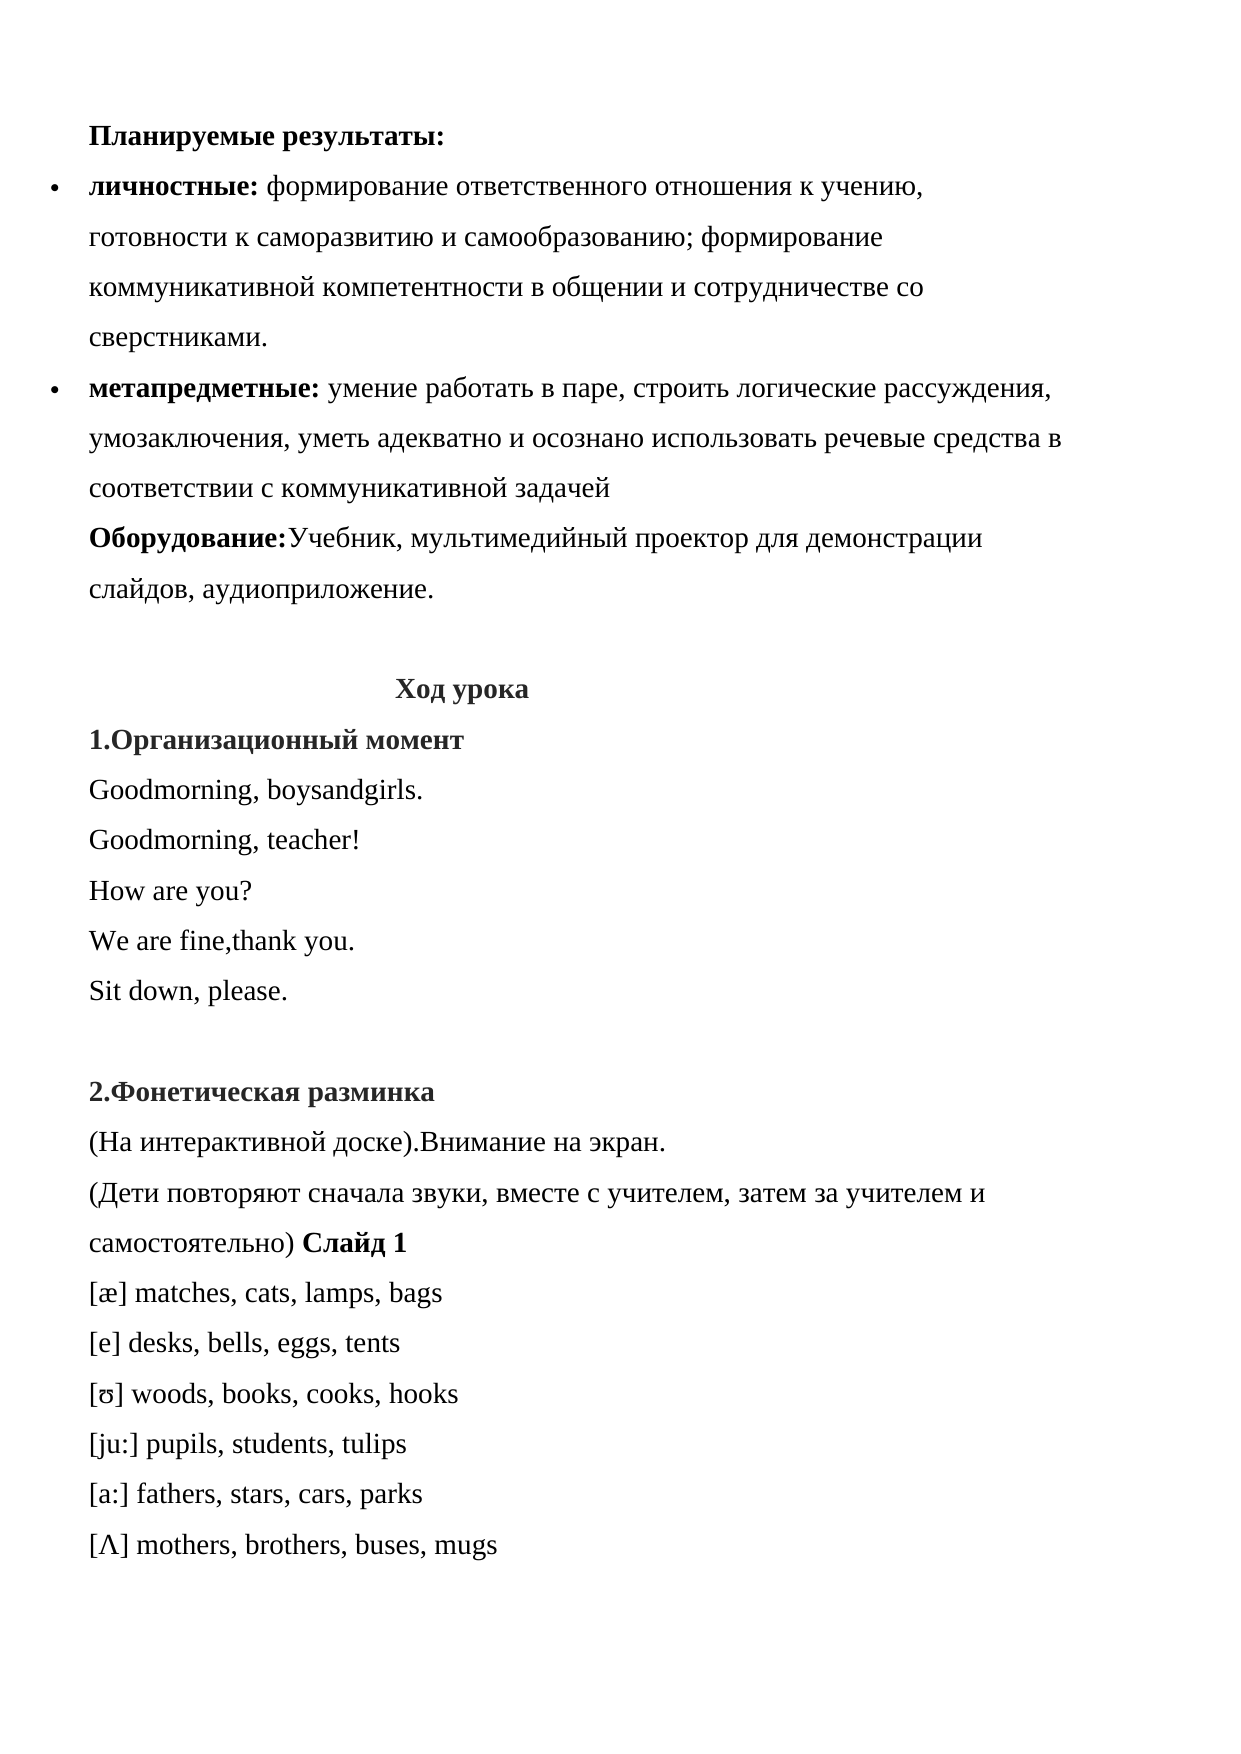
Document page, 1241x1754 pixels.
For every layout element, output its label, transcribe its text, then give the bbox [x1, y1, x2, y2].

text Goodmorning, boysandgirls. [88, 772, 1063, 806]
text Ход урока [88, 672, 1063, 705]
list метапредметные: умение работать в паре, строить логические рассуждения, умозаключения, уметь адекватно и осознано использовать речевые средства в соответствии с коммуникативной задачей [51, 370, 1063, 504]
text (На интерактивной доске).Внимание на экран. [88, 1124, 1063, 1158]
text [Ʌ] mothers, brothers, buses, mugs [88, 1527, 1063, 1560]
text (Дети повторяют сначала звуки, вместе с учителем, затем за учителем и самостоятельно) Слайд 1 [88, 1175, 1063, 1258]
text [a:] fathers, stars, cars, parks [88, 1477, 1063, 1510]
list личностные: формирование ответственного отношения к учению, готовности к саморазвитию и самообразованию; формирование коммуникативной компетентности в общении и сотрудничестве со сверстниками. [51, 168, 1063, 353]
text [æ] matches, cats, lamps, bags [88, 1275, 1063, 1309]
text [e] desks, bells, eggs, tents [88, 1326, 1063, 1359]
text Sit down, please. [88, 973, 1063, 1007]
text How are you? [88, 873, 1063, 906]
text Планируемые результаты: [88, 118, 1063, 152]
text Goodmorning, teacher! [88, 822, 1063, 856]
text 1.Организационный момент [88, 722, 1063, 755]
text [ju:] pupils, students, tulips [88, 1426, 1063, 1460]
text 2.Фонетическая разминка [88, 1074, 1063, 1108]
text [ʊ] woods, books, cooks, hooks [88, 1376, 1063, 1409]
text Оборудование:Учебник, мультимедийный проектор для демонстрации слайдов, аудиоприложение. [88, 521, 1063, 604]
text We are fine,thank you. [88, 923, 1063, 957]
